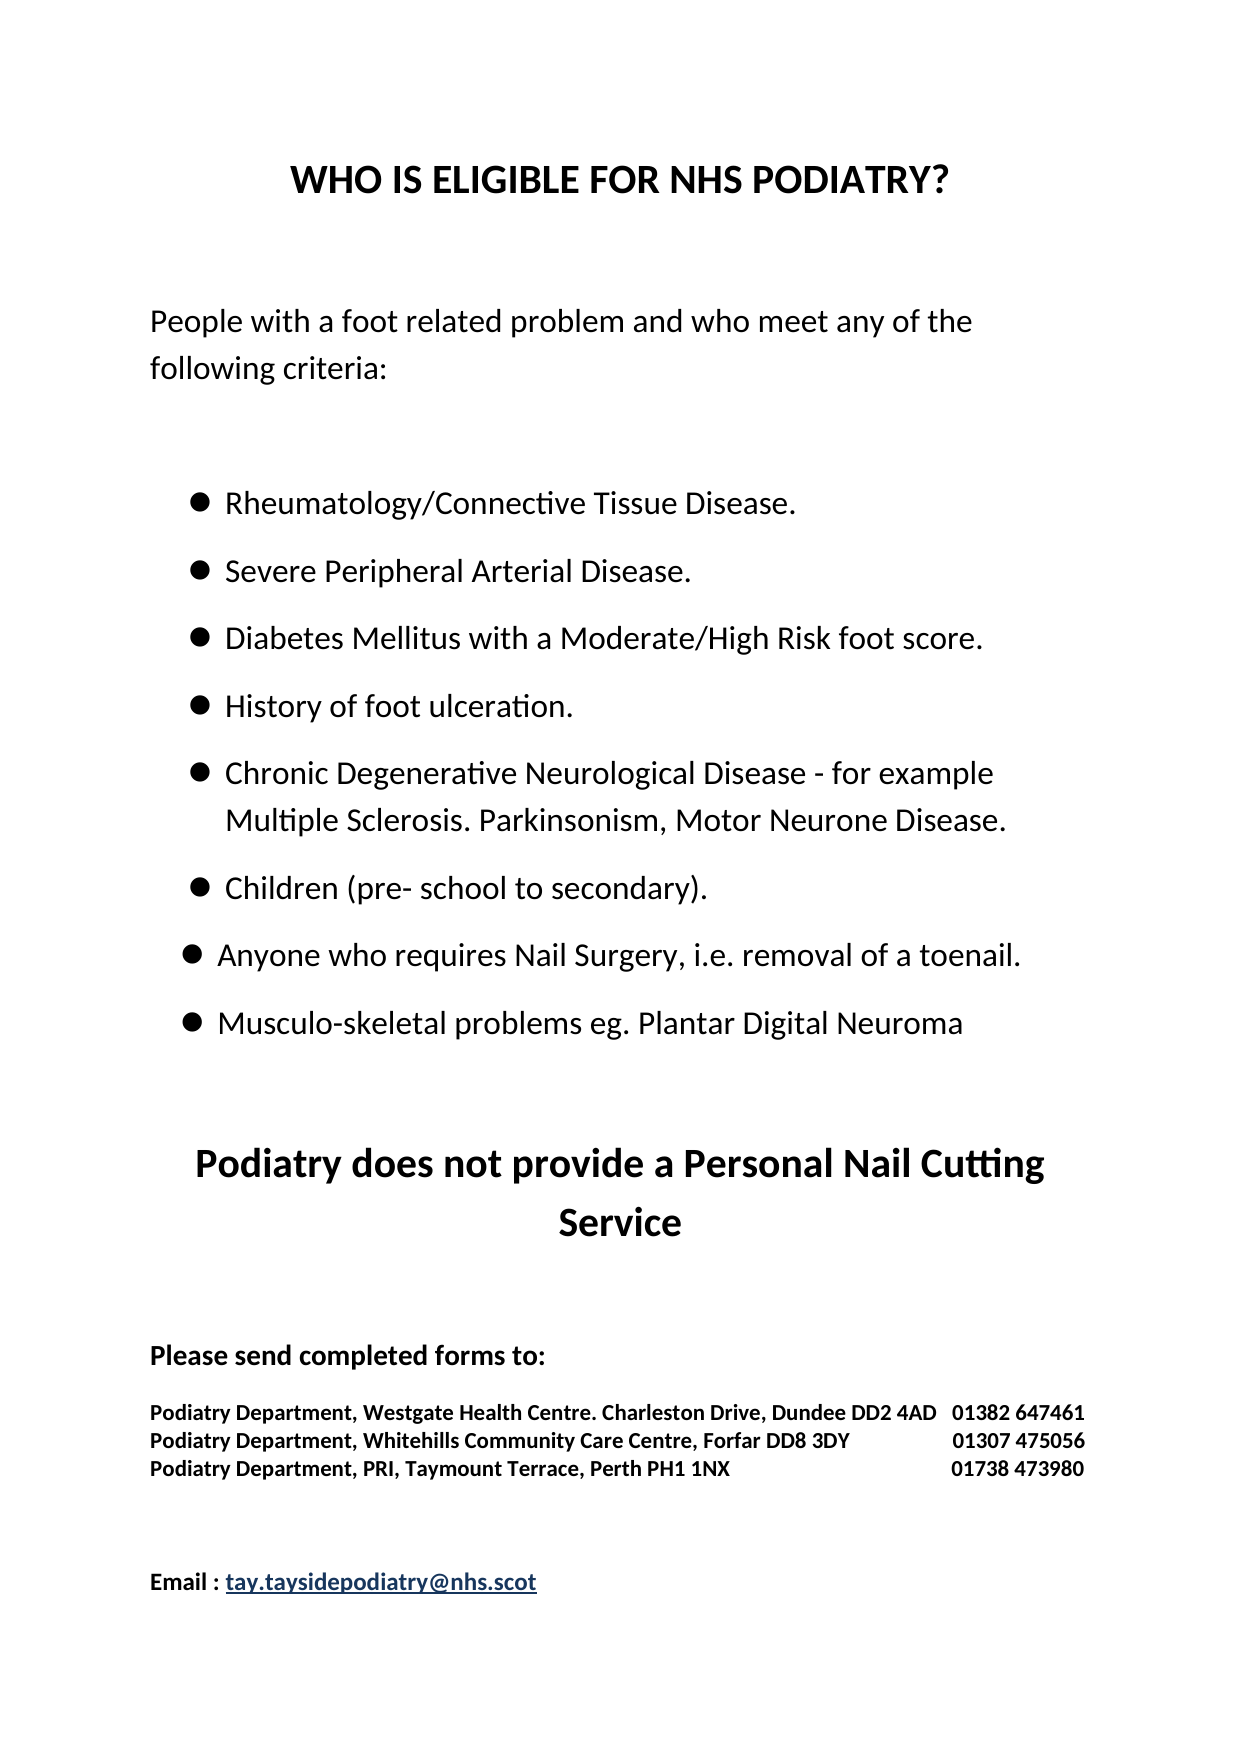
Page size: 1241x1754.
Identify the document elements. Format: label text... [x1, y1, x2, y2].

list Anyone who requires Nail Surgery, i.e. removal of a toenail. [179, 934, 1090, 975]
text Podiatry Department, PRI, Taymount Terrace, Perth PH1 1NX 01738 473980 [150, 1454, 1090, 1482]
text Podiatry does not provide a Personal Nail Cutting Service [150, 1137, 1090, 1246]
list Children (pre- school to secondary). [187, 867, 1090, 907]
list Rheumatology/Connective Tissue Disease. [187, 482, 1090, 523]
text WHO IS ELIGIBLE FOR NHS PODIATRY? [150, 153, 1090, 204]
list History of foot ulceration. [187, 685, 1090, 726]
list Musculo-skeletal problems eg. Plantar Digital Neuroma [179, 1002, 1090, 1043]
text Email : tay.taysidepodiatry@nhs.scot [150, 1566, 1090, 1597]
text Please send completed forms to: [150, 1337, 1090, 1372]
text Podiatry Department, Whitehills Community Care Centre, Forfar DD8 3DY 01307 475056 [150, 1426, 1090, 1454]
text Podiatry Department, Westgate Health Centre. Charleston Drive, Dundee DD2 4AD 01382 647461 [150, 1398, 1090, 1426]
list Diabetes Mellitus with a Moderate/High Risk foot score. [187, 617, 1090, 658]
list Chronic Degenerative Neurological Disease - for example Multiple Sclerosis. Parkinsonism, Motor Neurone Disease. [187, 752, 1090, 840]
text People with a foot related problem and who meet any of the following criteria: [150, 300, 1090, 387]
list Severe Peripheral Arterial Disease. [187, 549, 1090, 590]
